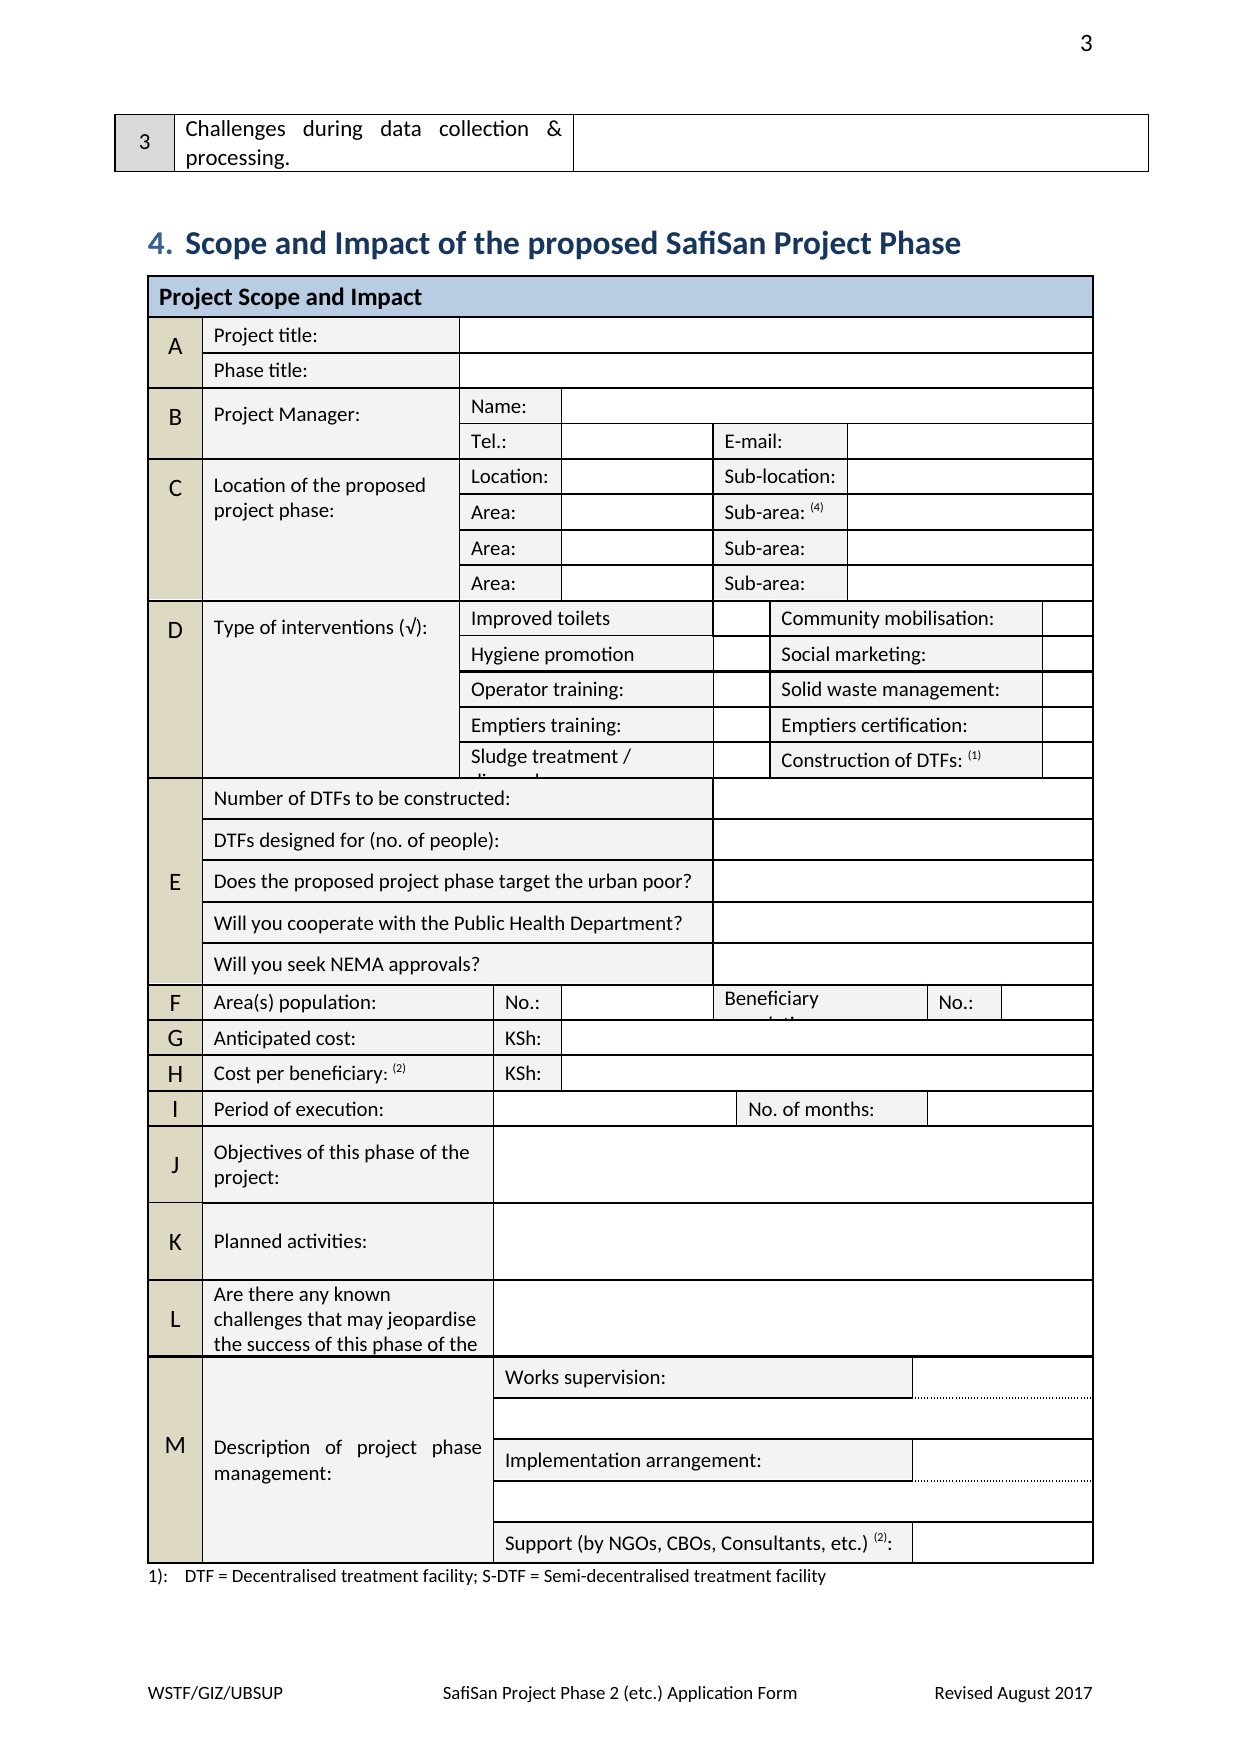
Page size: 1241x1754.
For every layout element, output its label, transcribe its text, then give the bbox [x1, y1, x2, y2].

table_cell [562, 424, 712, 458]
table_cell Emptiers training: [460, 708, 713, 741]
table_cell No.: [928, 986, 1001, 1019]
table_cell D [149, 602, 202, 777]
table_cell F [149, 986, 202, 1019]
table_cell [494, 1092, 736, 1125]
table_cell [494, 1397, 1092, 1438]
table_cell [848, 424, 1092, 458]
table_cell [1043, 602, 1092, 635]
table_cell [848, 531, 1092, 564]
table_cell E [149, 779, 202, 983]
table_cell Emptiers certification: [771, 708, 1042, 741]
table_cell Sludge treatment / disposal: [460, 743, 713, 777]
table_cell Number of DTFs to be constructed: [203, 779, 712, 818]
table_cell C [149, 460, 202, 599]
table_cell [1043, 708, 1092, 741]
table_cell L [149, 1281, 202, 1355]
table_cell Planned activities: [203, 1204, 493, 1279]
table_cell Sub-location: [714, 460, 847, 493]
table_cell Implementation arrangement: [494, 1440, 912, 1479]
table_cell DTFs designed for (no. of people): [203, 820, 712, 859]
table_cell Sub-area: [714, 531, 847, 564]
table_cell Anticipated cost: [203, 1021, 493, 1054]
table_cell Solid waste management: [771, 673, 1042, 706]
table_cell Operator training: [460, 673, 713, 706]
table_cell [714, 743, 769, 777]
table_cell Location of the proposed project phase: [203, 460, 459, 599]
table_cell [562, 460, 712, 493]
table_cell [460, 318, 1092, 352]
table_cell [562, 531, 712, 564]
table_cell Sub-area: [714, 566, 847, 599]
table_cell [562, 1021, 1092, 1054]
table_cell [913, 1523, 1092, 1562]
table_cell Are there any known challenges that may jeopardise the success of this phase of the project? [203, 1281, 493, 1355]
table_cell [714, 779, 1092, 818]
table_cell [848, 566, 1092, 599]
table_cell Area(s) population: [203, 986, 493, 1019]
table_cell [1043, 673, 1092, 706]
table_cell Type of interventions (√): [203, 602, 459, 777]
subtitle Scope and Impact of the proposed SafiSan Project Phase [148, 222, 1093, 262]
table_cell Cost per beneficiary: (2) [203, 1056, 493, 1090]
table_cell Period of execution: [203, 1092, 493, 1125]
table_cell H [149, 1056, 202, 1090]
table_cell Location: [460, 460, 561, 493]
table_cell KSh: [494, 1021, 561, 1054]
table_cell 3 [116, 115, 174, 171]
table_cell Beneficiary population: [714, 986, 927, 1019]
table_cell M [149, 1358, 202, 1562]
table_cell B [149, 389, 202, 458]
table_cell [460, 354, 1092, 387]
table_cell [562, 389, 1092, 422]
table_cell [494, 1480, 1092, 1521]
table_cell Challenges during data collection & processing. [175, 115, 573, 171]
table_cell No. of months: [737, 1092, 927, 1125]
table_cell [714, 708, 769, 741]
table_cell Name: [460, 389, 561, 422]
table_cell J [149, 1127, 202, 1202]
table_cell Tel.: [460, 424, 561, 458]
table_cell [913, 1440, 1092, 1479]
table_cell I [149, 1092, 202, 1125]
table_cell [848, 460, 1092, 493]
table_cell Improved toilets [460, 602, 712, 635]
table_cell [714, 820, 1092, 859]
table_cell [714, 673, 769, 706]
table_cell K [149, 1203, 202, 1279]
table_cell Hygiene promotion [460, 636, 713, 670]
table_cell [714, 944, 1092, 983]
table_cell Will you cooperate with the Public Health Department? [203, 903, 712, 942]
table_cell Project title: [203, 318, 459, 352]
table_cell [494, 1204, 1092, 1279]
table_cell Construction of DTFs: (1) [771, 743, 1042, 777]
table_cell [562, 495, 712, 529]
table_cell Does the proposed project phase target the urban poor? [203, 861, 712, 901]
table_cell Sub-area: (4) [714, 495, 847, 529]
table_cell [714, 861, 1092, 901]
table_cell E-mail: [714, 424, 847, 458]
table_cell Social marketing: [771, 637, 1042, 670]
table_cell Area: [460, 531, 561, 564]
table_cell [714, 602, 769, 635]
table_cell [714, 637, 769, 670]
table_cell No.: [494, 986, 561, 1019]
table_cell A [149, 318, 202, 387]
table_cell [1043, 743, 1092, 777]
table_cell [562, 566, 712, 599]
table_cell G [149, 1021, 202, 1054]
table_cell Area: [460, 495, 561, 529]
table_cell Community mobilisation: [771, 602, 1042, 635]
table_cell [574, 115, 1148, 171]
table_cell [562, 1056, 1092, 1090]
table_cell [928, 1092, 1092, 1125]
table_cell [494, 1281, 1092, 1355]
table_cell [494, 1127, 1092, 1202]
table_header Project Scope and Impact [149, 277, 1092, 316]
table_cell KSh: [494, 1056, 561, 1090]
table_cell [1002, 986, 1092, 1019]
table_cell Description of project phase management: [203, 1358, 493, 1562]
table_cell [562, 986, 713, 1019]
table_cell Objectives of this phase of the project: [203, 1127, 493, 1202]
table_cell [848, 495, 1092, 529]
subtitle 1): DTF = Decentralised treatment facility; S-DTF = Semi-decentralised treatment facility [148, 1564, 1093, 1587]
table_cell Project Manager: [203, 389, 459, 458]
table_cell Works supervision: [494, 1358, 912, 1397]
table_cell [1043, 637, 1092, 670]
table_cell [714, 903, 1092, 942]
table_cell [913, 1358, 1092, 1397]
table_cell Support (by NGOs, CBOs, Consultants, etc.) (2): [494, 1523, 912, 1562]
table_cell Area: [460, 566, 561, 599]
table_cell Phase title: [203, 354, 459, 387]
table_cell Will you seek NEMA approvals? [203, 944, 712, 983]
